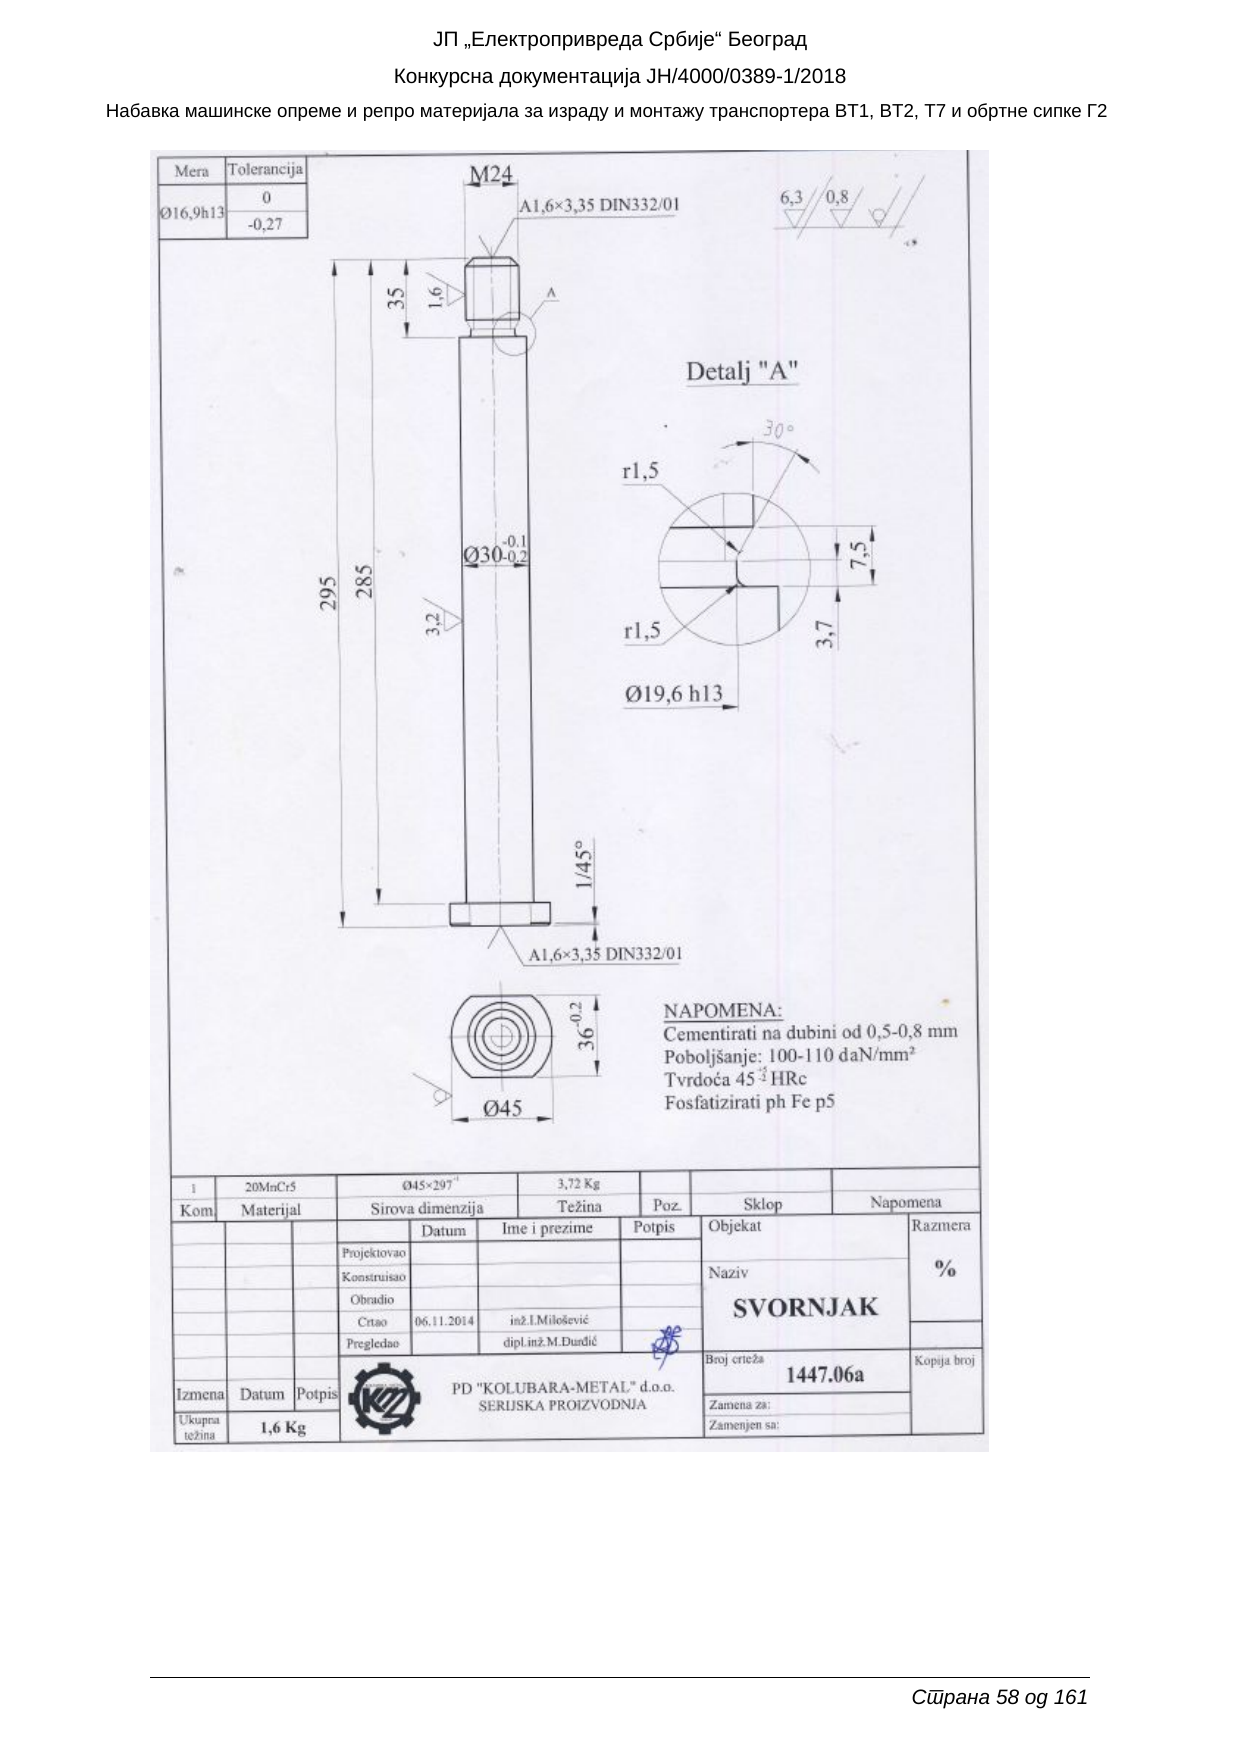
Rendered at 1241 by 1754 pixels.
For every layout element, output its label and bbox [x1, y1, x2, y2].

picture [150, 150, 989, 1452]
